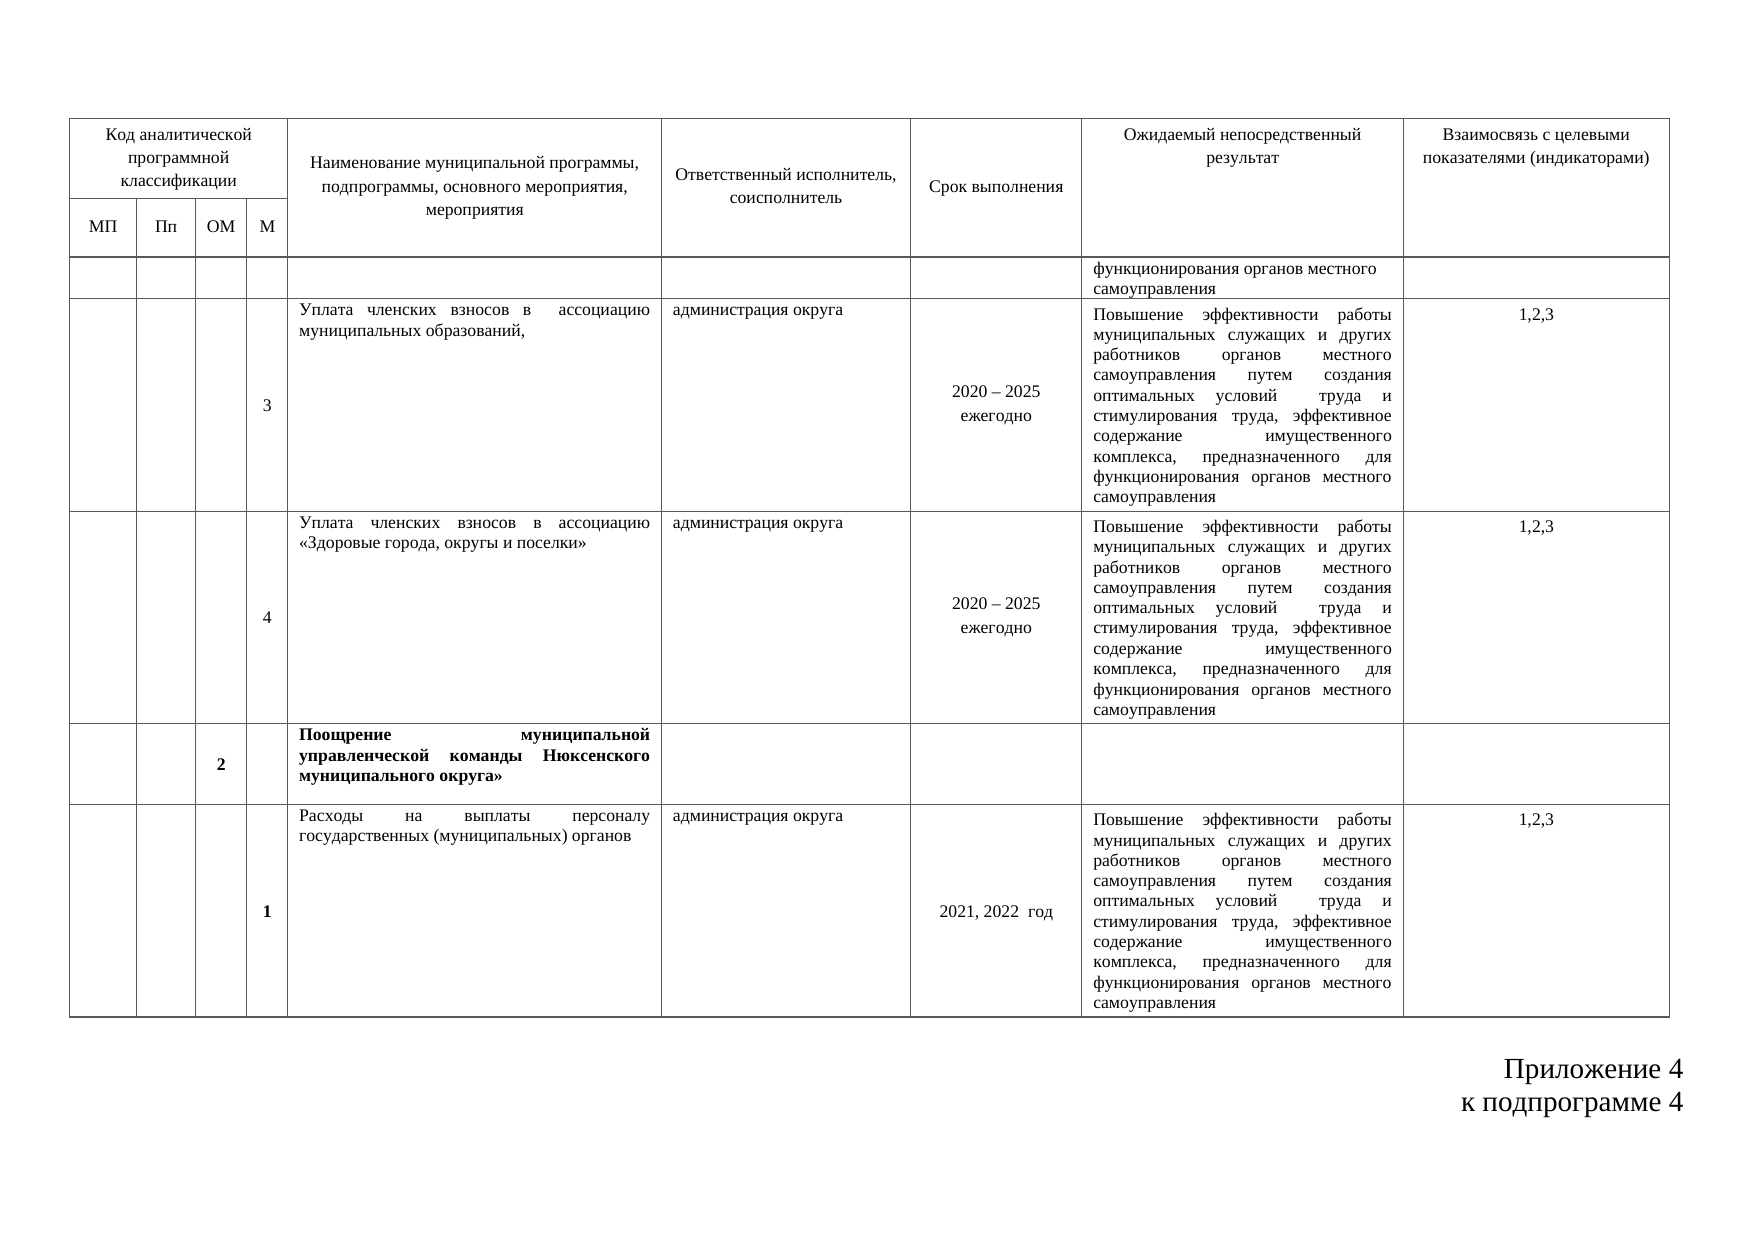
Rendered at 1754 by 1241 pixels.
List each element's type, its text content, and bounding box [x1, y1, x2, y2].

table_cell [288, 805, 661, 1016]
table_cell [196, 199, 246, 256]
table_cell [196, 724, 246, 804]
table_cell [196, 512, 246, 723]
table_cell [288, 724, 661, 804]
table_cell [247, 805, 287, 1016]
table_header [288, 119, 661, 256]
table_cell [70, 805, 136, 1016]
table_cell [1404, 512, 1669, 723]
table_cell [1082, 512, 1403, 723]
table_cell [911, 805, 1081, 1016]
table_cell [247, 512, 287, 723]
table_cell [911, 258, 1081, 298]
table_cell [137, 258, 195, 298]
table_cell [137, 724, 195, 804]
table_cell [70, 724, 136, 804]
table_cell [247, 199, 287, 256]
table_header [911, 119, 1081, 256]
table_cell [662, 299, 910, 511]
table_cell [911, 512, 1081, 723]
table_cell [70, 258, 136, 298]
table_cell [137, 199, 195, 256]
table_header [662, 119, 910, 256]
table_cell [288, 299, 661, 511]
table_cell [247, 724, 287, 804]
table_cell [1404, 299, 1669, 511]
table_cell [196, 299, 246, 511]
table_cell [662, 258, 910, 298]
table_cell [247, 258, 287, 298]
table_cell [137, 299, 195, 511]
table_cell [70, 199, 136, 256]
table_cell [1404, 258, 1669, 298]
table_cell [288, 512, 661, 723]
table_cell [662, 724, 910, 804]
text Приложение 4 [71, 1051, 1683, 1084]
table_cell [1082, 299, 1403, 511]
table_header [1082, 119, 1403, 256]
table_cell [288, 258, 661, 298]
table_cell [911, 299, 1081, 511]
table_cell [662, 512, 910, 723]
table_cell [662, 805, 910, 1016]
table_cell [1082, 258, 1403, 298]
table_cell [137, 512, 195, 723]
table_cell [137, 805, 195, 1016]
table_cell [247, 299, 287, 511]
text к подпрограмме 4 [71, 1084, 1683, 1118]
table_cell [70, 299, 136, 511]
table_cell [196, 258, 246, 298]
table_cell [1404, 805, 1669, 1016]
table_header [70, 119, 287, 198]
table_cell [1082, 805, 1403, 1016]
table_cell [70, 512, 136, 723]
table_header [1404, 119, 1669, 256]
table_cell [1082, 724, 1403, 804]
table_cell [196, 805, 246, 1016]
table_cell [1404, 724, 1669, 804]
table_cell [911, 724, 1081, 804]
